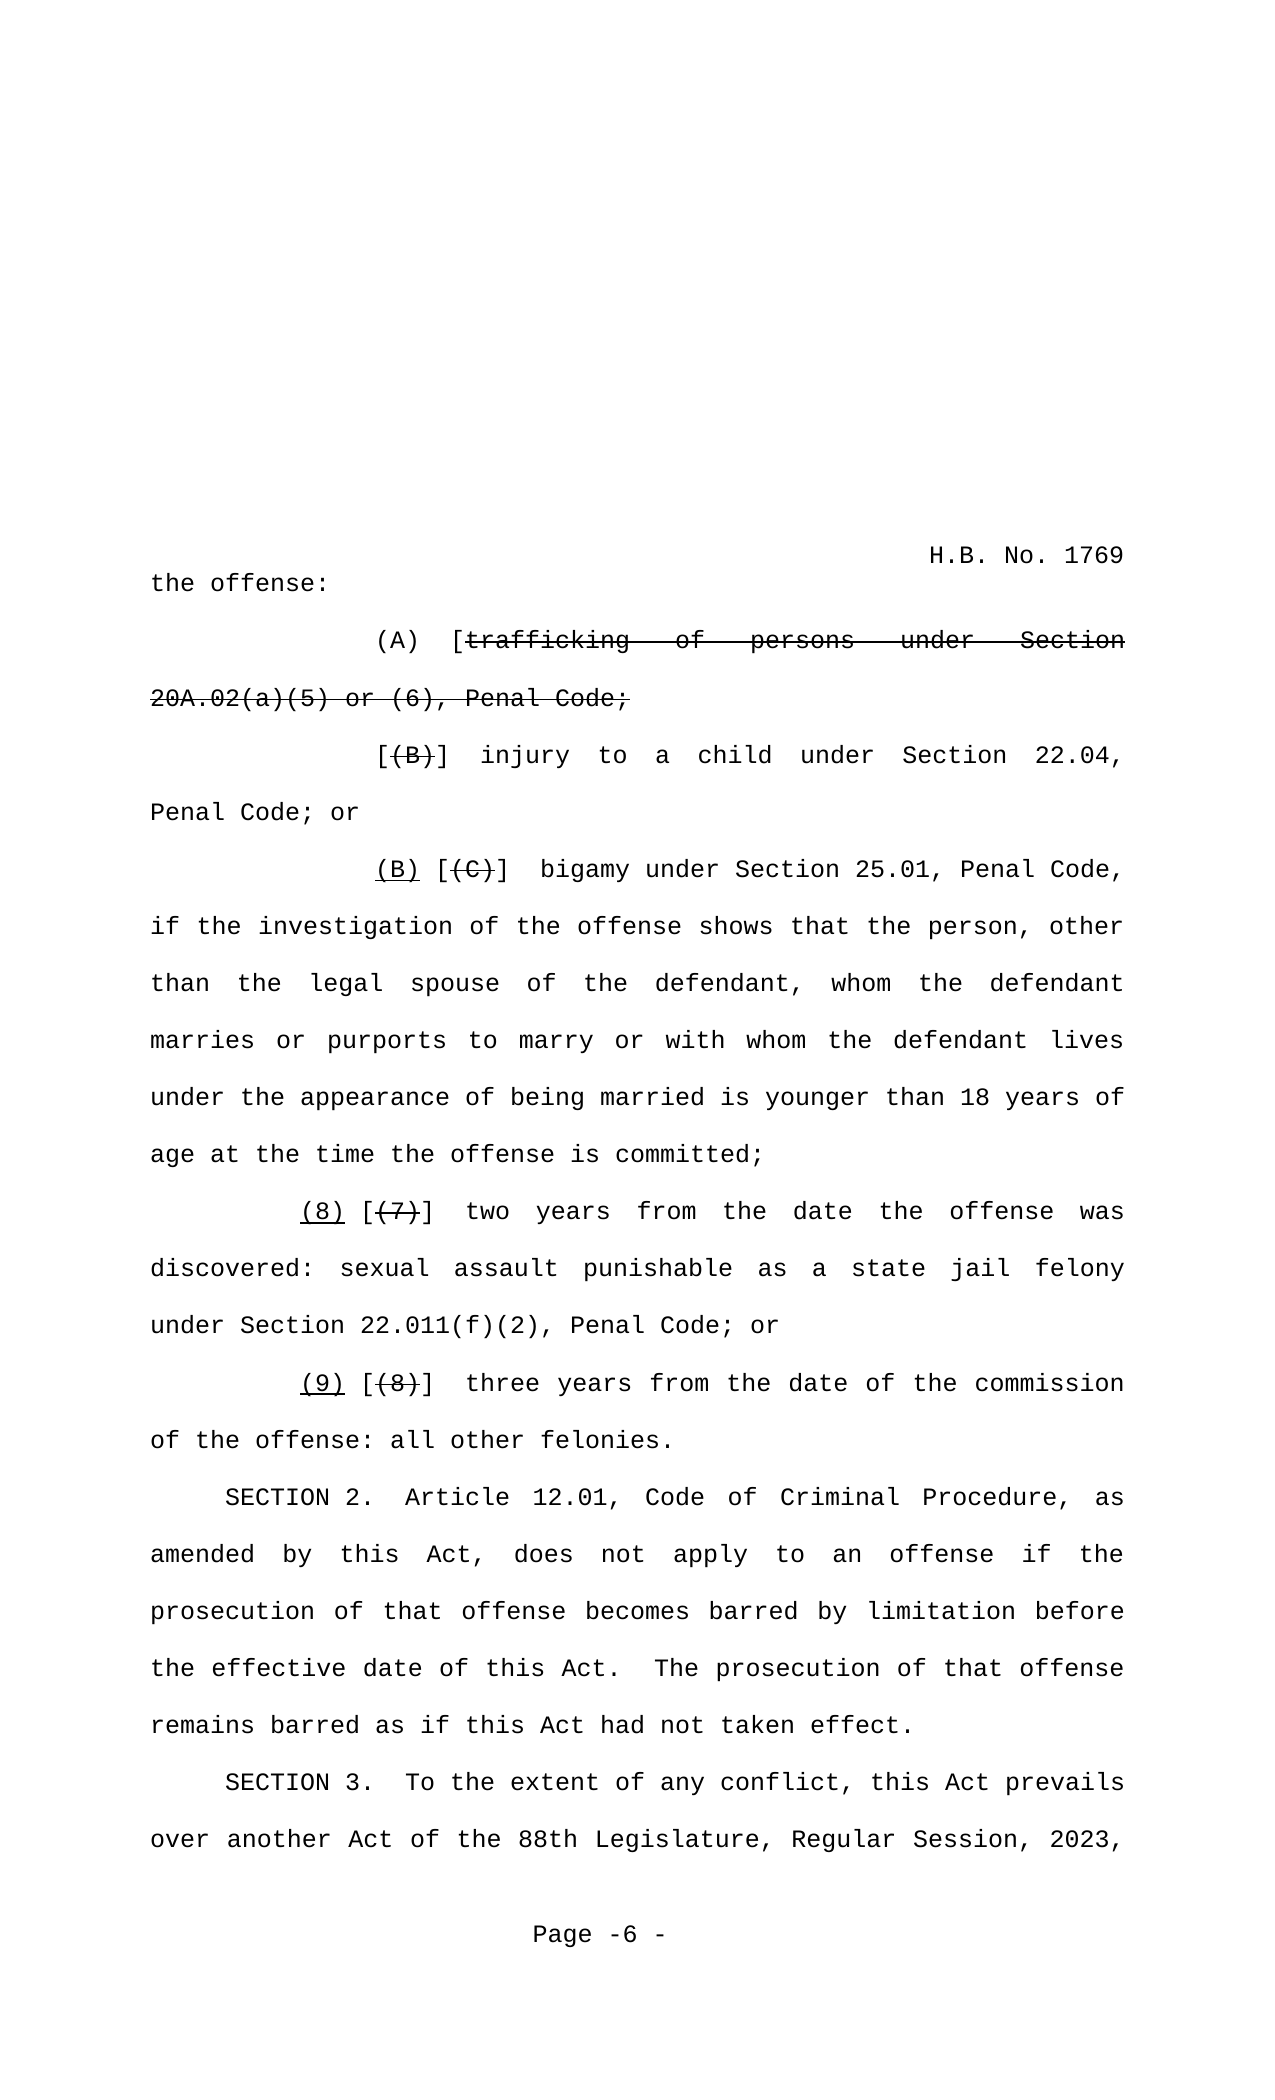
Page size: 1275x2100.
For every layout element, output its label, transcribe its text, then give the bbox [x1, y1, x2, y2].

text (A) [trafficking of persons under Section 20A.02(a)(5) or (6), Penal Code; [150, 628, 1125, 713]
text (B) [(C)] bigamy under Section 25.01, Penal Code, if the investigation of the offense shows that the person, other than the legal spouse of the defendant, whom the defendant marries or purports to marry or with whom the defendant lives under the appearance of being married is younger than 18 years of age at the time the offense is committed; [150, 856, 1125, 1170]
text (8) [(7)] two years from the date the offense was discovered: sexual assault punishable as a state jail felony under Section 22.011(f)(2), Penal Code; or [150, 1199, 1125, 1341]
text (9) [(8)] three years from the date of the commission of the offense: all other felonies. [150, 1370, 1125, 1456]
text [150, 571, 1125, 599]
text [(B)] injury to a child under Section 22.04, Penal Code; or [150, 742, 1125, 828]
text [150, 1769, 1125, 1855]
text SECTION 2. Article 12.01, Code of Criminal Procedure, as amended by this Act, does not apply to an offense if the prosecution of that offense becomes barred by limitation before the effective date of this Act. The prosecution of that offense remains barred as if this Act had not taken effect. [150, 1484, 1125, 1741]
